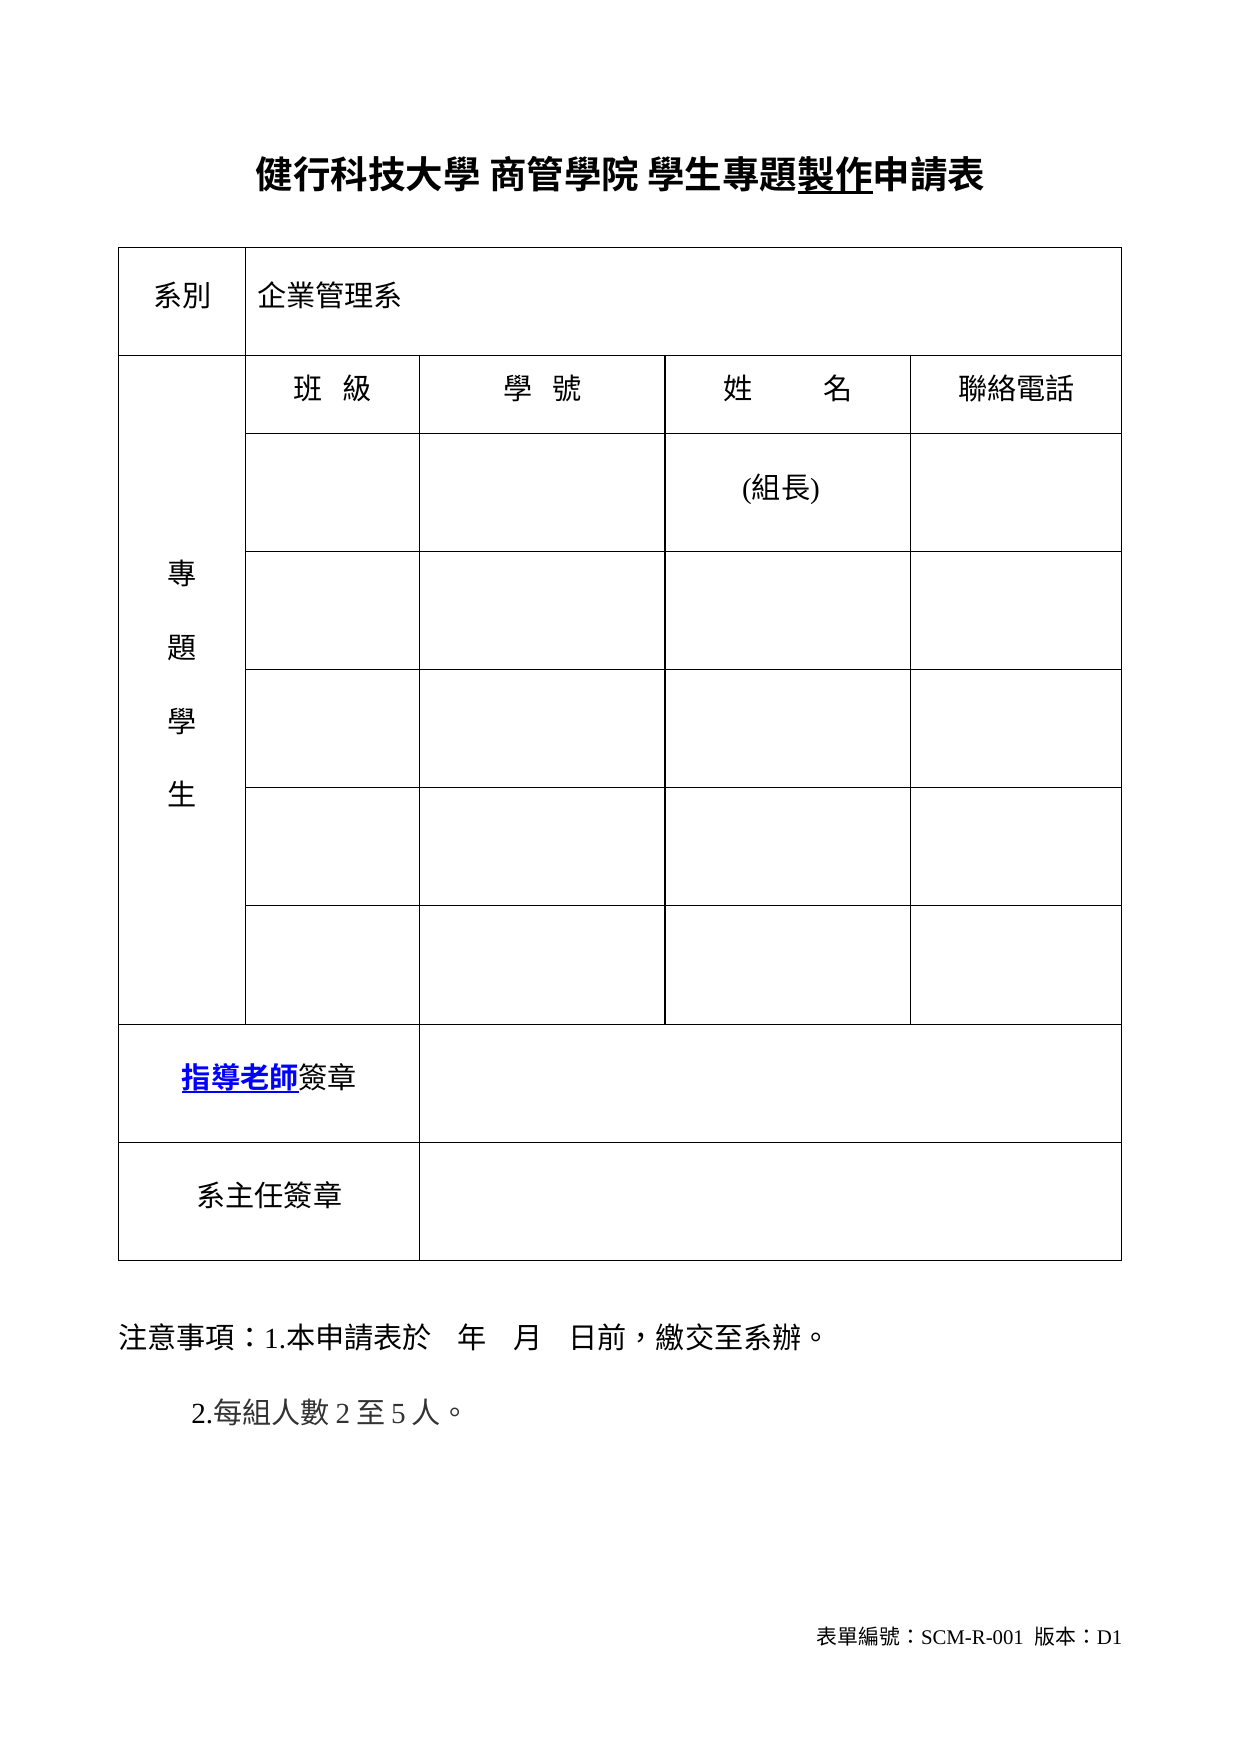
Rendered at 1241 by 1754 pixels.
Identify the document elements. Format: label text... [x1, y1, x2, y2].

table_cell 專 題 學 生 [119, 356, 245, 1023]
table_cell [420, 434, 664, 551]
table_cell 班 級 [246, 356, 419, 433]
table_header 系別 [119, 248, 245, 354]
table_cell 系主任簽章 [119, 1143, 419, 1260]
table_header 企業管理系 [246, 248, 1121, 354]
table_cell [246, 906, 419, 1023]
table_cell [911, 788, 1121, 905]
table_cell [420, 788, 664, 905]
table_cell [911, 906, 1121, 1023]
table_cell [420, 670, 664, 787]
table_cell [246, 552, 419, 669]
table_cell 聯絡電話 [911, 356, 1121, 433]
table_cell 姓 名 [666, 356, 910, 433]
table_cell [420, 1143, 1121, 1260]
text 注意事項：1.本申請表於 年 月 日前，繳交至系辦。 [118, 1298, 1122, 1373]
table_cell [911, 552, 1121, 669]
table_cell [420, 552, 664, 669]
text 健行科技大學 商管學院 學生專題製作申請表 [118, 134, 1122, 209]
table_cell [666, 788, 910, 905]
table_cell [420, 906, 664, 1023]
table_cell [666, 906, 910, 1023]
table_cell [246, 670, 419, 787]
table_cell [911, 670, 1121, 787]
table_cell [666, 552, 910, 669]
table_cell 指導老師簽章 [119, 1025, 419, 1142]
text 2.每組人數2至5人。 [118, 1373, 1122, 1448]
table_cell [246, 788, 419, 905]
table_cell [911, 434, 1121, 551]
table_cell (組長) [666, 434, 910, 551]
table_cell [420, 1025, 1121, 1142]
table_cell [246, 434, 419, 551]
table_cell 學 號 [420, 356, 664, 433]
table_cell [666, 670, 910, 787]
